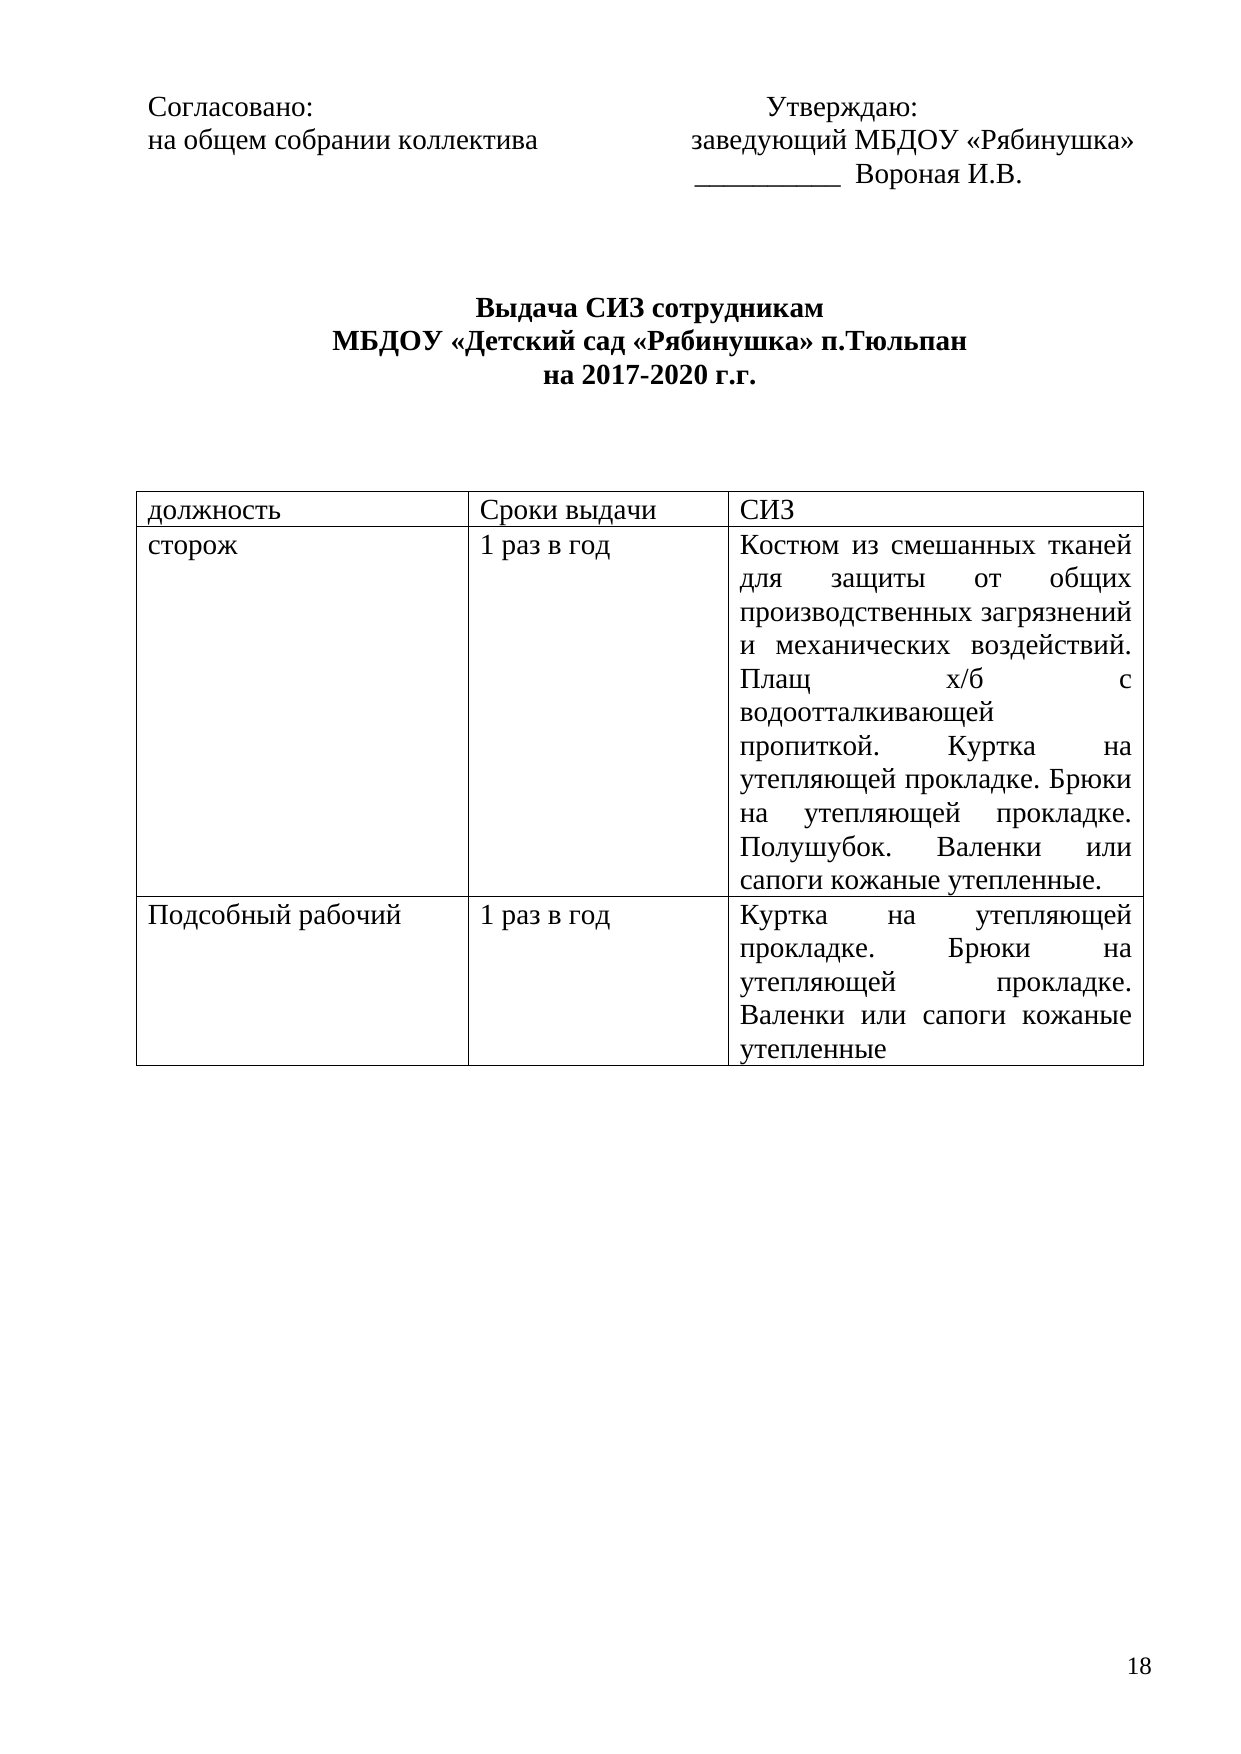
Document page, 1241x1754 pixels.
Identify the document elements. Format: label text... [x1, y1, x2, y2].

table_cell сторож [137, 527, 468, 896]
text на общем собрании коллектива заведующий МБДОУ «Рябинушка» [148, 122, 1152, 156]
text МБДОУ «Детский сад «Рябинушка» п.Тюльпан [148, 323, 1152, 357]
table_cell Подсобный рабочий [137, 897, 468, 1064]
table_cell 1 раз в год [469, 897, 728, 1064]
table_cell Куртка на утепляющей прокладке. Брюки на утепляющей прокладке. Валенки или сапоги кожаные утепленные [729, 897, 1143, 1064]
text Согласовано: Утверждаю: [148, 89, 1152, 122]
table_cell Костюм из смешанных тканей для защиты от общих производственных загрязнений и механических воздействий. Плащ х/б с водоотталкивающей пропиткой. Куртка на утепляющей прокладке. Брюки на утепляющей прокладке. Полушубок. Валенки или сапоги кожаные утепленные. [729, 527, 1143, 896]
text __________ Вороная И.В. [148, 156, 1152, 189]
table_header Сроки выдачи [469, 492, 728, 526]
text на 2017-.г. [148, 357, 1152, 391]
text Выдача СИЗ сотрудникам [148, 290, 1152, 323]
table_header СИЗ [729, 492, 1143, 526]
table_header должность [137, 492, 468, 526]
table_cell 1 раз в год [469, 527, 728, 896]
